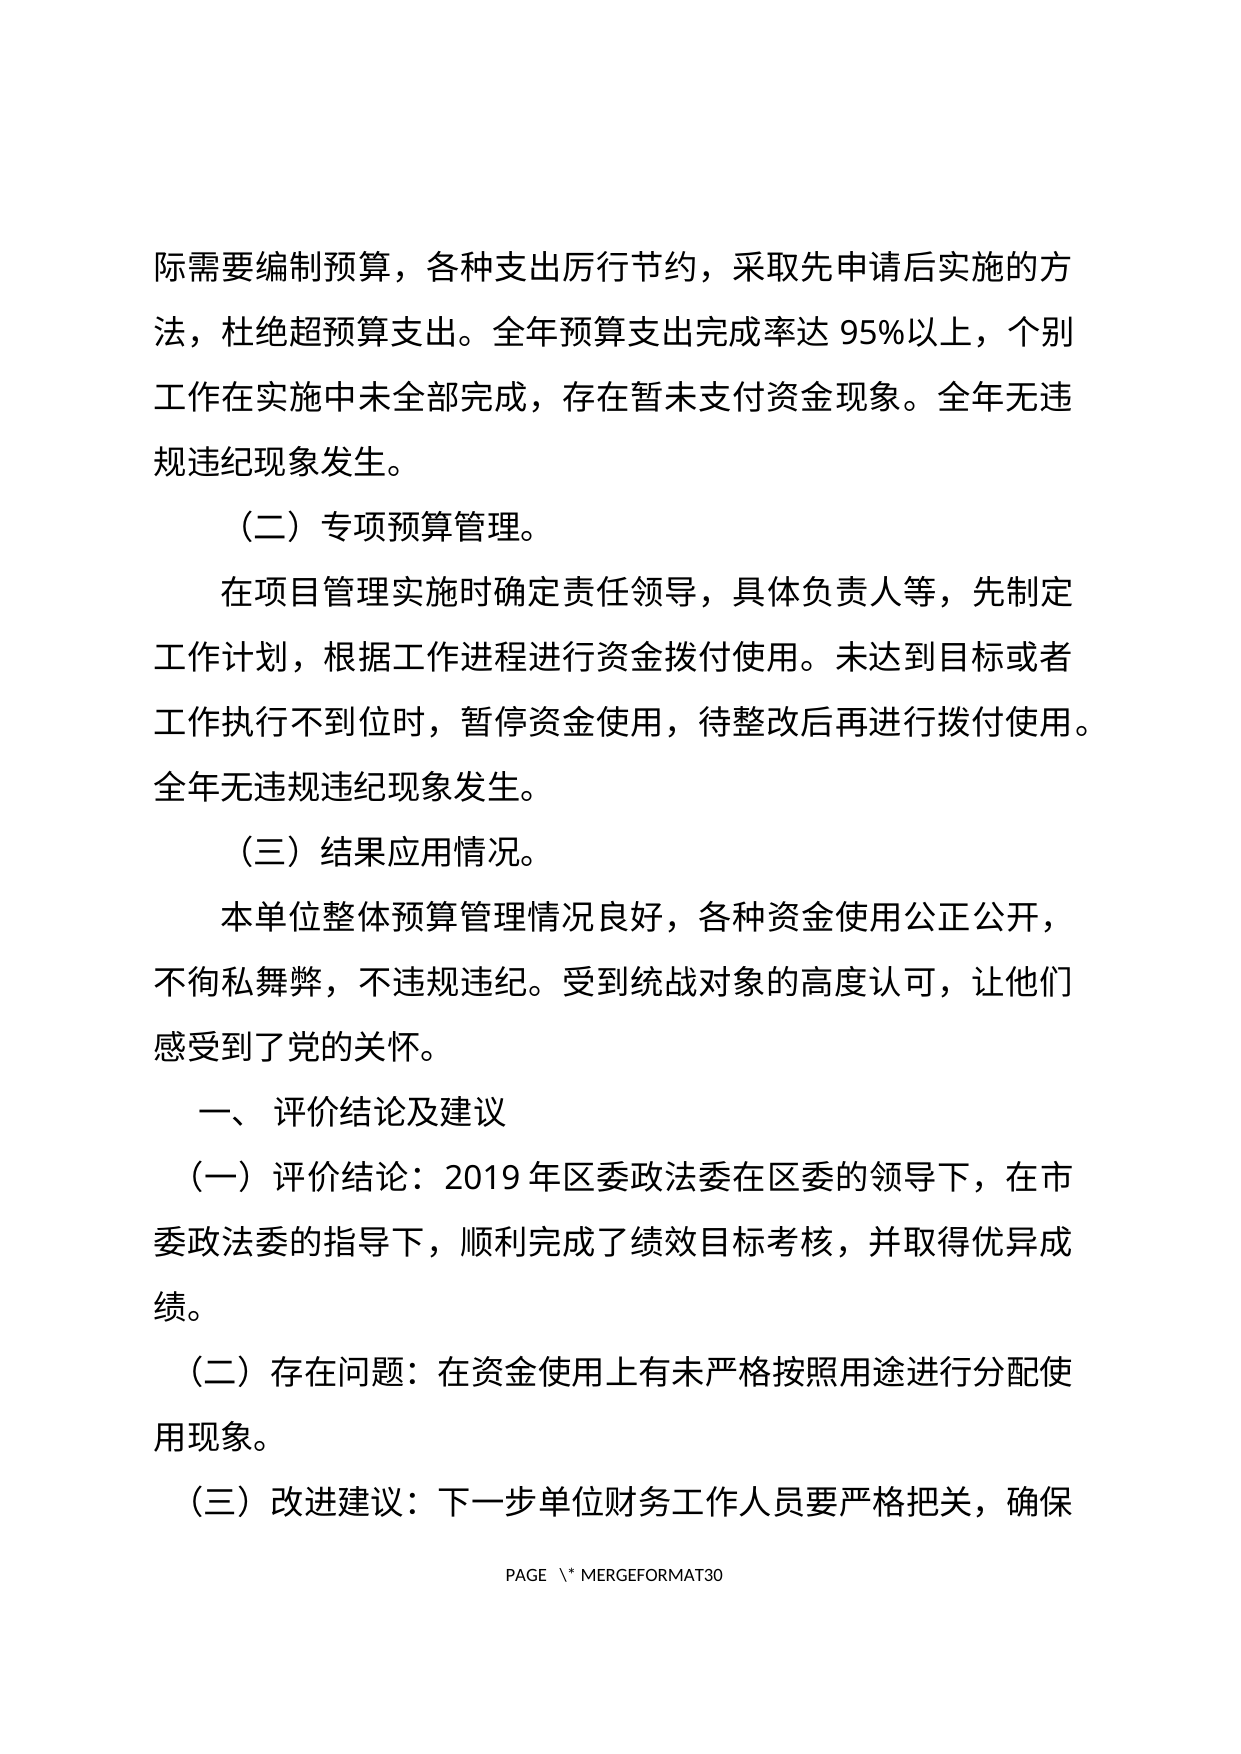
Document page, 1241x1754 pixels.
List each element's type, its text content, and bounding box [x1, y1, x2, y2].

list 评价结论及建议 [198, 1078, 1075, 1143]
text （三）改进建议：下一步单位财务工作人员要严格把关，确保各项资金正确使用，遵守资金使用制度，杜绝违规违纪现象。 [153, 1468, 1075, 1533]
text 本单位整体预算管理情况良好，各种资金使用公正公开，不徇私舞弊，不违规违纪。受到统战对象的高度认可，让他们感受到了党的关怀。 [153, 883, 1075, 1078]
text （三）结果应用情况。 [153, 818, 1075, 883]
text 在项目管理实施时确定责任领导，具体负责人等，先制定工作计划，根据工作进程进行资金拨付使用。未达到目标或者工作执行不到位时，暂停资金使用，待整改后再进行拨付使用。全年无违规违纪现象发生。 [153, 558, 1075, 818]
text （二）专项预算管理。 [153, 493, 1075, 558]
text （一）评价结论：2019年区委政法委在区委的领导下，在市委政法委的指导下，顺利完成了绩效目标考核，并取得优异成绩。 [153, 1143, 1075, 1338]
text （二）存在问题：在资金使用上有未严格按照用途进行分配使用现象。 [153, 1338, 1075, 1468]
